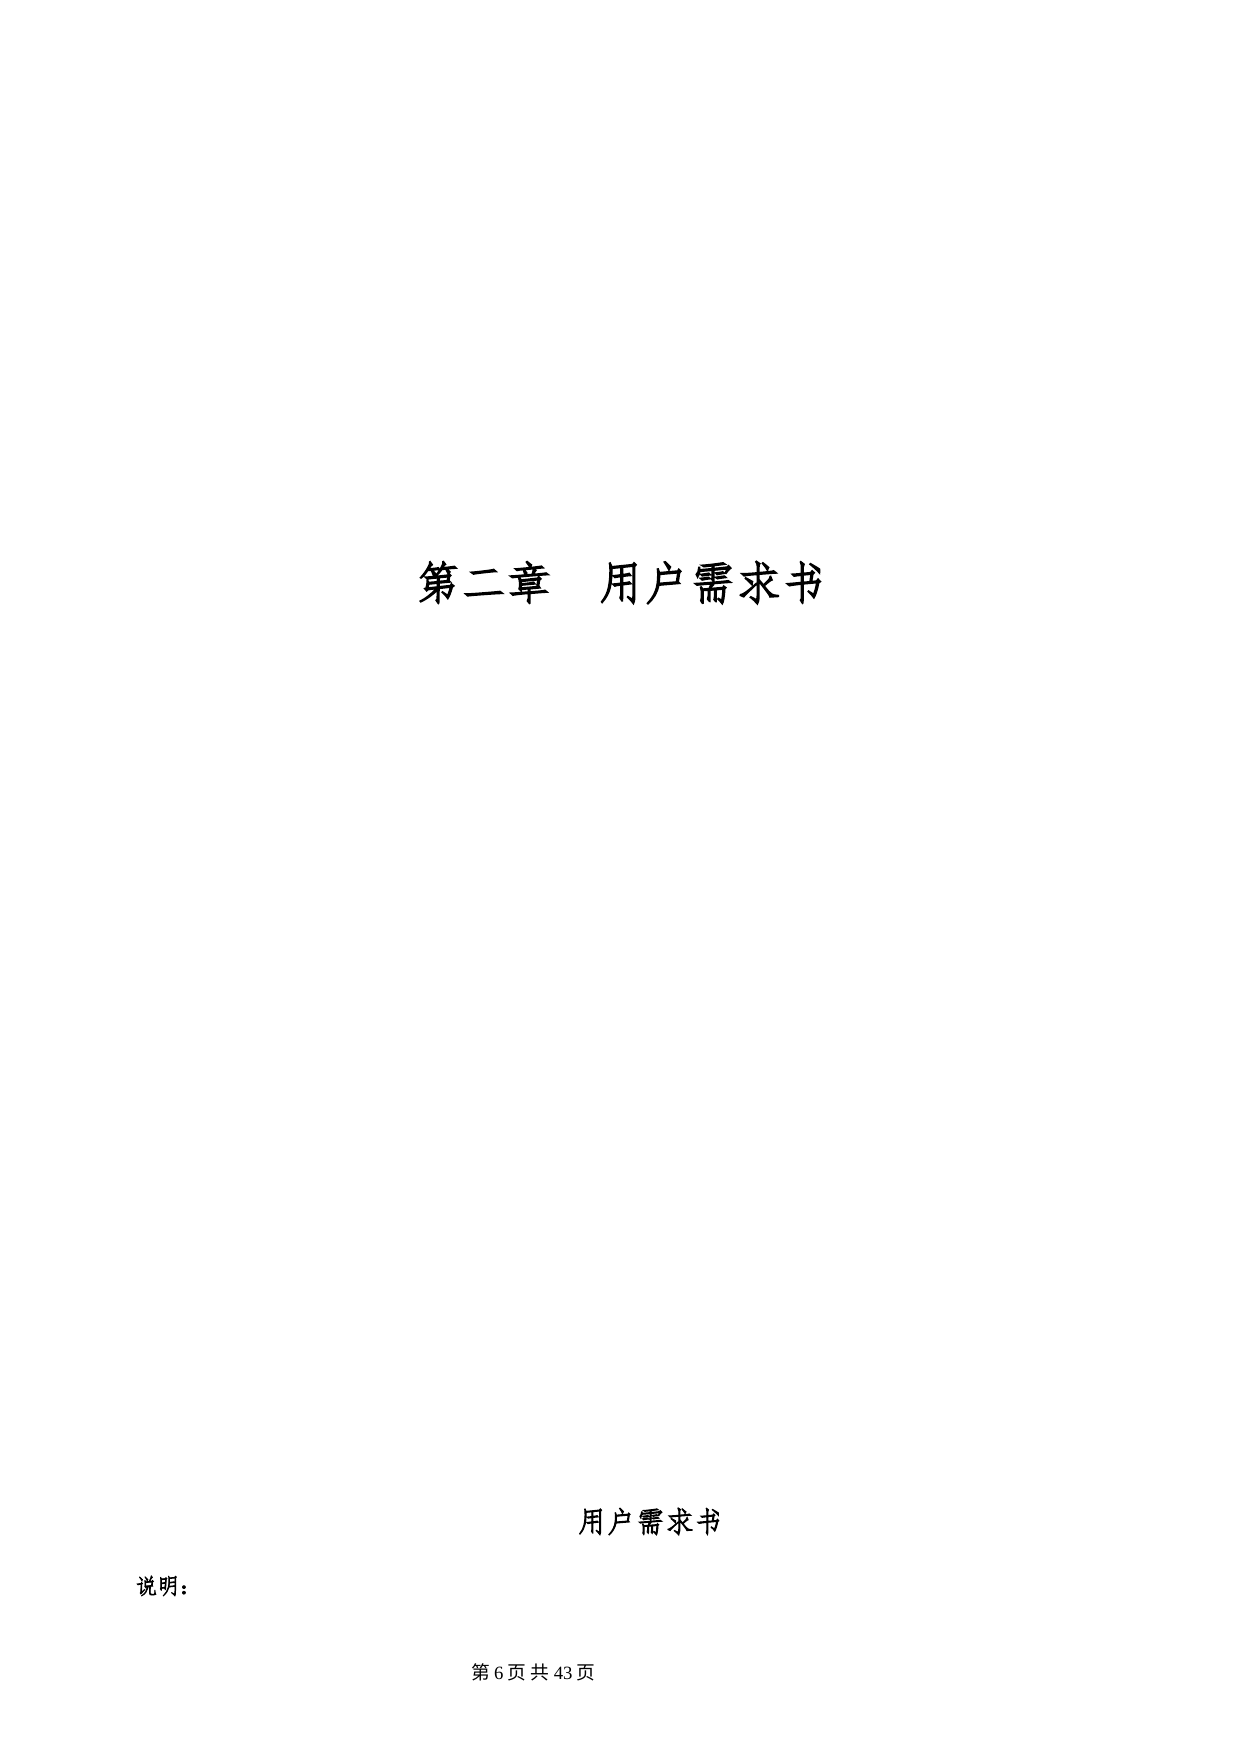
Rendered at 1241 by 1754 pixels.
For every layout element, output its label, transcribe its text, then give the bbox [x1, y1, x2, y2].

text 用户需求书 [135, 1503, 1107, 1536]
subtitle 第二章 用户需求书 [135, 553, 1107, 605]
text 说明： [135, 1569, 1107, 1600]
